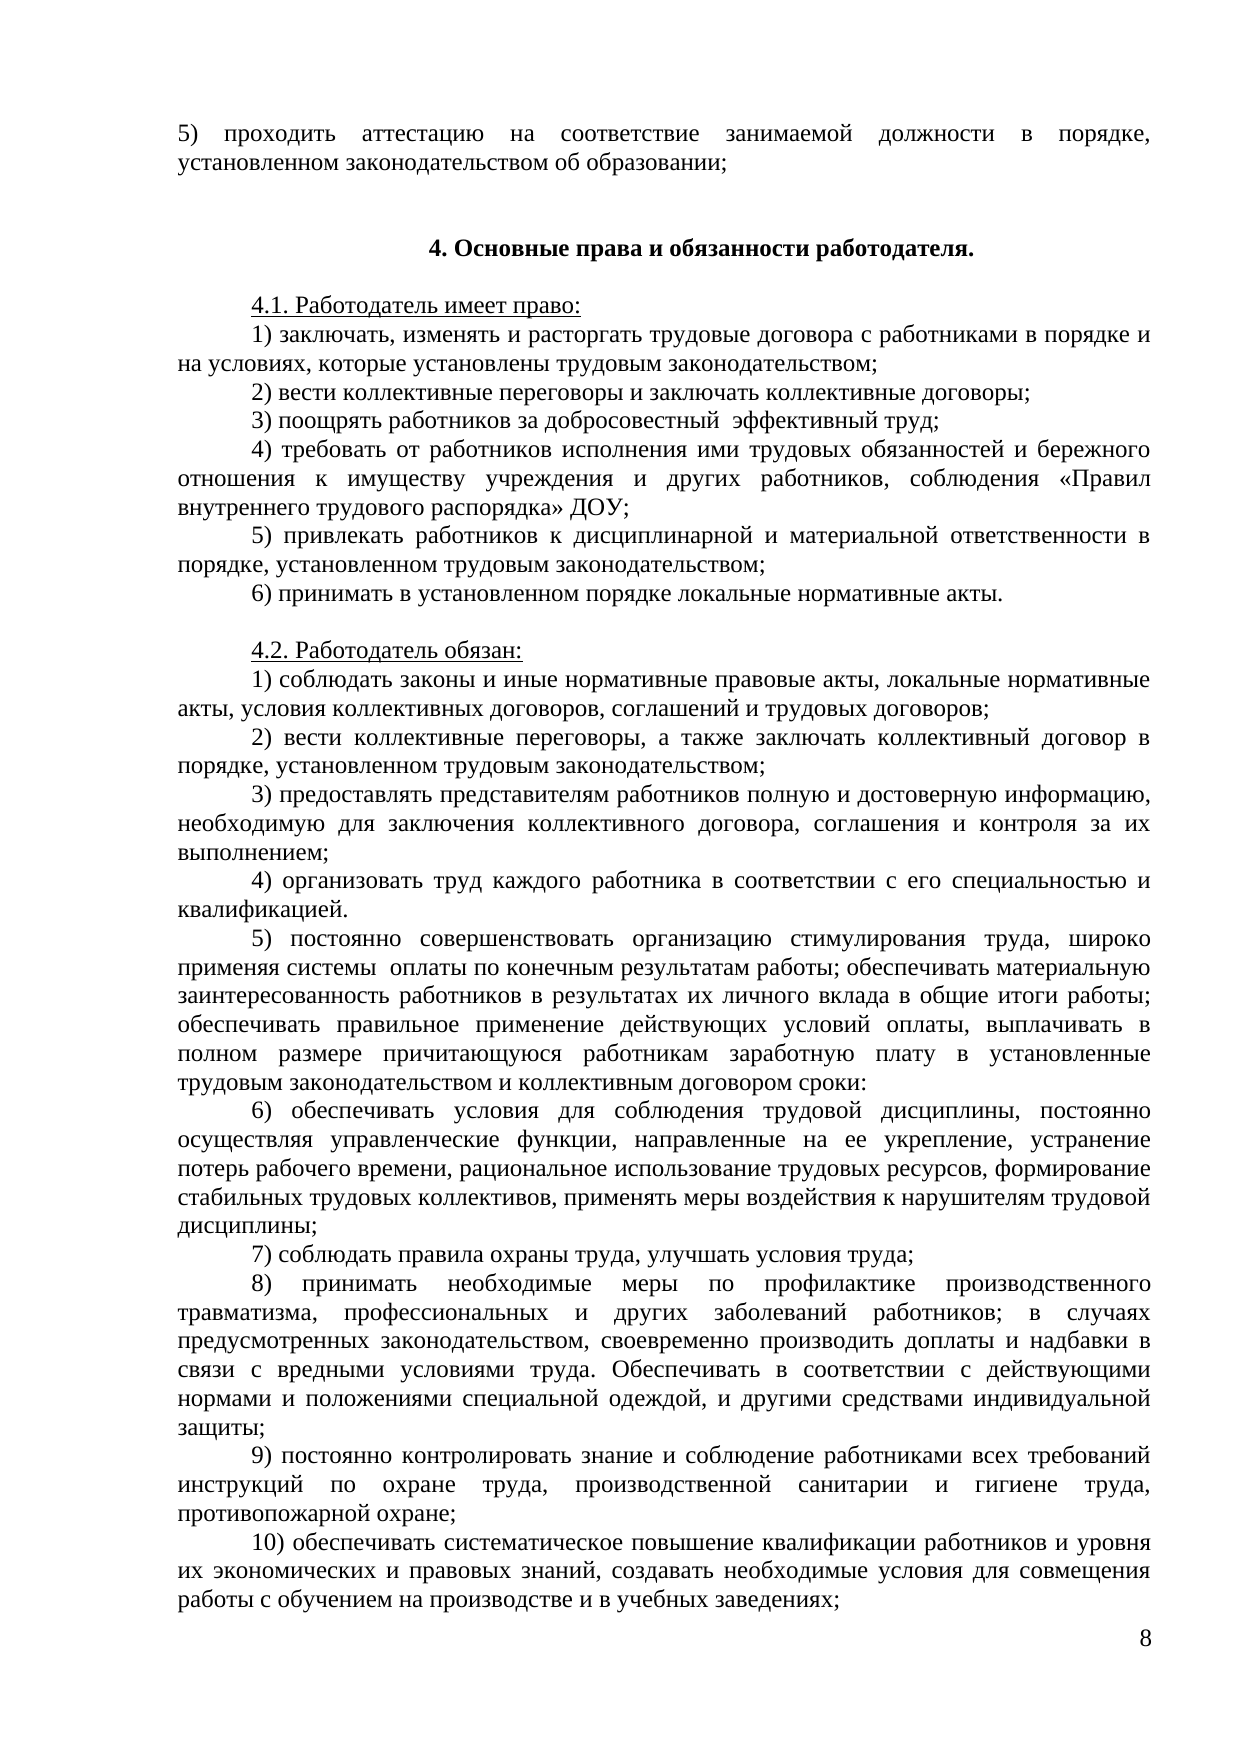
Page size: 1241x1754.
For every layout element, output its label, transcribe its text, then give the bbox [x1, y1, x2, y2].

text 6) обеспечивать условия для соблюдения трудовой дисциплины, постоянно осуществляя управленческие функции, направленные на ее укрепление, устранение потерь рабочего времени, рациональное использование трудовых ресурсов, формирование стабильных трудовых коллективов, применять меры воздействия к нарушителям трудовой дисциплины; [177, 1096, 1152, 1239]
text 2) вести коллективные переговоры и заключать коллективные договоры; [177, 377, 1152, 406]
text 2) вести коллективные переговоры, а также заключать коллективный договор в порядке, установленном трудовым законодательством; [177, 722, 1152, 779]
text 9) постоянно контролировать знание и соблюдение работниками всех требований инструкций по охране труда, производственной санитарии и гигиене труда, противопожарной охране; [177, 1441, 1152, 1527]
text 3) предоставлять представителям работников полную и достоверную информацию, необходимую для заключения коллективного договора, соглашения и контроля за их выполнением; [177, 779, 1152, 866]
text 5) проходить аттестацию на соответствие занимаемой должности в порядке, установленном законодательством об образовании; [177, 118, 1152, 176]
text 1) соблюдать законы и иные нормативные правовые акты, локальные нормативные акты, условия коллективных договоров, соглашений и трудовых договоров; [177, 664, 1152, 722]
text 4.2. Работодатель обязан: [177, 636, 1152, 664]
text 5) постоянно совершенствовать организацию стимулирования труда, широко применяя системы оплаты по конечным результатам работы; обеспечивать материальную заинтересованность работников в результатах их личного вклада в общие итоги работы; обеспечивать правильное применение действующих условий оплаты, выплачивать в полном размере причитающуюся работникам заработную плату в установленные трудовым законодательством и коллективным договором сроки: [177, 923, 1152, 1096]
text 6) принимать в установленном порядке локальные нормативные акты. [177, 578, 1152, 607]
text 8) принимать необходимые меры по профилактике производственного травматизма, профессиональных и других заболеваний работников; в случаях предусмотренных законодательством, своевременно производить доплаты и надбавки в связи с вредными условиями труда. Обеспечивать в соответствии с действующими нормами и положениями специальной одеждой, и другими средствами индивидуальной защиты; [177, 1268, 1152, 1441]
text 5) привлекать работников к дисциплинарной и материальной ответственности в порядке, установленном трудовым законодательством; [177, 521, 1152, 578]
text 1) заключать, изменять и расторгать трудовые договора с работниками в порядке и на условиях, которые установлены трудовым законодательством; [177, 319, 1152, 377]
text 3) поощрять работников за добросовестный эффективный труд; [177, 406, 1152, 434]
text 7) соблюдать правила охраны труда, улучшать условия труда; [177, 1239, 1152, 1268]
text 4) требовать от работников исполнения ими трудовых обязанностей и бережного отношения к имуществу учреждения и других работников, соблюдения «Правил внутреннего трудового распорядка» ДОУ; [177, 434, 1152, 521]
text 4.1. Работодатель имеет право: [177, 291, 1152, 319]
text 10) обеспечивать систематическое повышение квалификации работников и уровня их экономических и правовых знаний, создавать необходимые условия для совмещения работы с обучением на производстве и в учебных заведениях; [177, 1527, 1152, 1613]
text 4. Основные права и обязанности работодателя. [177, 233, 1152, 262]
text 4) организовать труд каждого работника в соответствии с его специальностью и квалификацией. [177, 866, 1152, 923]
